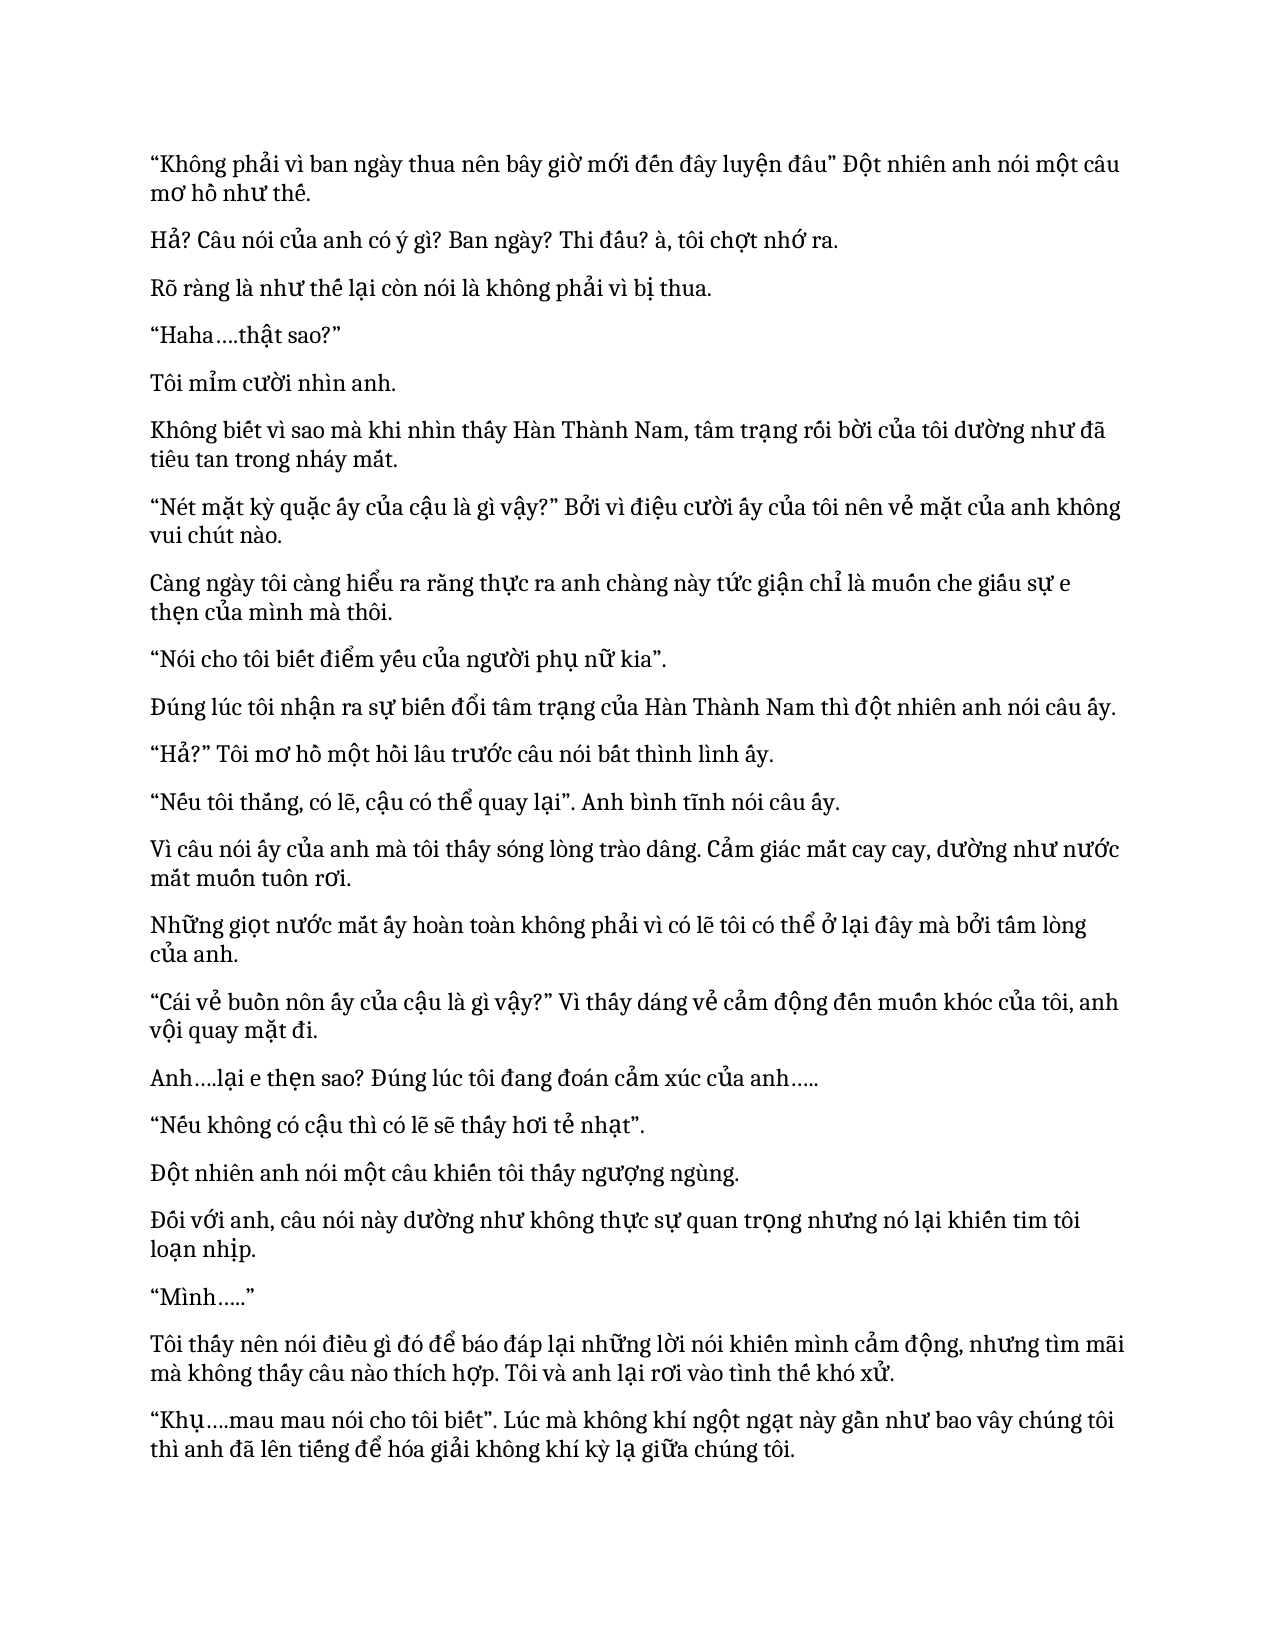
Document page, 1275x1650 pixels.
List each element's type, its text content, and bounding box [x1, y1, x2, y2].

text Rõ ràng là như thế lại còn nói là không phải vì bị thua. [150, 274, 1125, 302]
text Vì câu nói ấy của anh mà tôi thấy sóng lòng trào dâng. Cảm giác mắt cay cay, dường như nước mắt muốn tuôn rơi. [150, 835, 1125, 892]
text “Hả?” Tôi mơ hồ một hồi lâu trước câu nói bất thình lình ấy. [150, 740, 1125, 769]
text “Khụ….mau mau nói cho tôi biết”. Lúc mà không khí ngột ngạt này gần như bao vây chúng tôi thì anh đã lên tiếng để hóa giải không khí kỳ lạ giữa chúng tôi. [150, 1406, 1125, 1464]
text “Nếu tôi thắng, có lẽ, cậu có thể quay lại”. Anh bình tĩnh nói câu ấy. [150, 787, 1125, 816]
text “Cái vẻ buồn nôn ấy của cậu là gì vậy?” Vì thấy dáng vẻ cảm động đến muốn khóc của tôi, anh vội quay mặt đi. [150, 987, 1125, 1045]
text “Nói cho tôi biết điểm yếu của người phụ nữ kia”. [150, 645, 1125, 674]
text Tôi thấy nên nói điều gì đó để báo đáp lại những lời nói khiến mình cảm động, nhưng tìm mãi mà không thấy câu nào thích hợp. Tôi và anh lại rơi vào tình thế khó xử. [150, 1330, 1125, 1387]
text “Nét mặt kỳ quặc ấy của cậu là gì vậy?” Bởi vì điệu cười ấy của tôi nên vẻ mặt của anh không vui chút nào. [150, 492, 1125, 550]
text “Mình…..” [150, 1282, 1125, 1311]
text Anh….lại e thẹn sao? Đúng lúc tôi đang đoán cảm xúc của anh….. [150, 1064, 1125, 1092]
text Đúng lúc tôi nhận ra sự biến đổi tâm trạng của Hàn Thành Nam thì đột nhiên anh nói câu ấy. [150, 692, 1125, 721]
text Không biết vì sao mà khi nhìn thấy Hàn Thành Nam, tâm trạng rối bời của tôi dường như đã tiêu tan trong nháy mắt. [150, 416, 1125, 474]
text Tôi mỉm cười nhìn anh. [150, 369, 1125, 397]
text “Haha….thật sao?” [150, 321, 1125, 350]
text Đột nhiên anh nói một câu khiến tôi thấy ngượng ngùng. [150, 1159, 1125, 1187]
text Hả? Câu nói của anh có ý gì? Ban ngày? Thi đấu? à, tôi chợt nhớ ra. [150, 226, 1125, 255]
text Những giọt nước mắt ấy hoàn toàn không phải vì có lẽ tôi có thể ở lại đây mà bởi tấm lòng của anh. [150, 911, 1125, 969]
text “Không phải vì ban ngày thua nên bây giờ mới đến đây luyện đâu” Đột nhiên anh nói một câu mơ hồ như thế. [150, 150, 1125, 207]
text “Nếu không có cậu thì có lẽ sẽ thấy hơi tẻ nhạt”. [150, 1111, 1125, 1140]
text Càng ngày tôi càng hiểu ra rằng thực ra anh chàng này tức giận chỉ là muốn che giấu sự e thẹn của mình mà thôi. [150, 569, 1125, 626]
text Đối với anh, câu nói này dường như không thực sự quan trọng nhưng nó lại khiến tim tôi loạn nhịp. [150, 1206, 1125, 1264]
